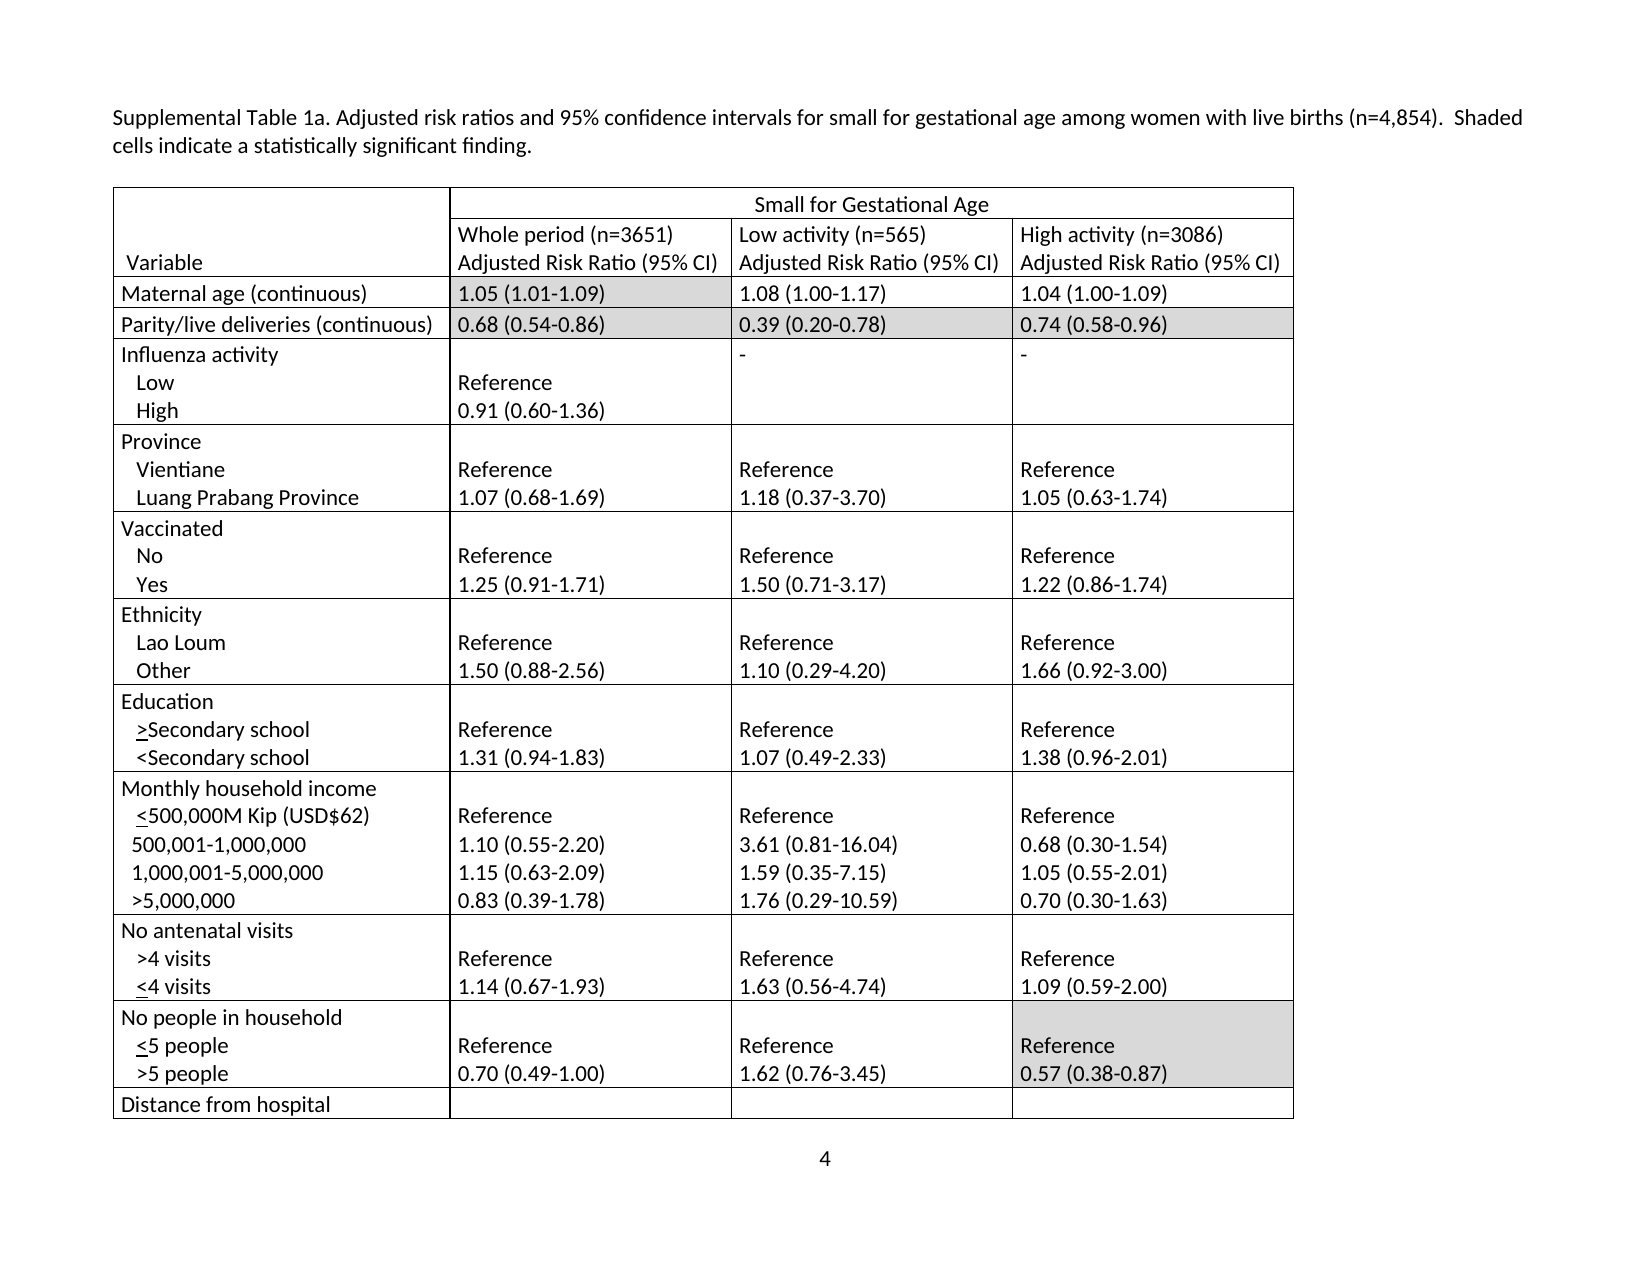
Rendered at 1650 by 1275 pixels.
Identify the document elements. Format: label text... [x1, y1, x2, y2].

table_cell Whole period (n=3651) Adjusted Risk Ratio (95% CI) [451, 219, 731, 276]
table_cell Reference 0.68 (0.30-1.54) 1.05 (0.55-2.01) 0.70 (0.30-1.63) [1013, 772, 1293, 914]
table_cell High activity (n=3086) Adjusted Risk Ratio (95% CI) [1013, 219, 1293, 276]
table_cell Reference 1.10 (0.29-4.20) [732, 599, 1012, 684]
table_cell Reference 1.66 (0.92-3.00) [1013, 599, 1293, 684]
table_cell Reference 1.09 (0.59-2.00) [1013, 915, 1293, 1000]
table_cell No antenatal visits >4 visits <4 visits [114, 915, 449, 1000]
table_cell Reference 1.10 (0.55-2.20) 1.15 (0.63-2.09) 0.83 (0.39-1.78) [451, 772, 731, 914]
table_cell 1.04 (1.00-1.09) [1013, 277, 1293, 307]
table_cell Reference 0.70 (0.49-1.00) [451, 1001, 731, 1087]
table_cell Reference 1.62 (0.76-3.45) [732, 1001, 1012, 1087]
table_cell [114, 1088, 449, 1118]
table_cell Ethnicity Lao Loum Other [114, 599, 449, 684]
table_header Small for Gestational Age [451, 188, 1293, 218]
table_cell 1.08 (1.00-1.17) [732, 277, 1012, 307]
table_cell Reference 1.50 (0.71-3.17) [732, 512, 1012, 598]
table_cell Vaccinated No Yes [114, 512, 449, 598]
table_cell 0.39 (0.20-0.78) [732, 308, 1012, 338]
table_cell Reference 1.18 (0.37-3.70) [732, 425, 1012, 511]
table_cell Low activity (n=565) Adjusted Risk Ratio (95% CI) [732, 219, 1012, 276]
table_cell 0.68 (0.54-0.86) [451, 308, 731, 338]
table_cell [1013, 1088, 1293, 1118]
table_cell Reference 1.22 (0.86-1.74) [1013, 512, 1293, 598]
table_cell Reference 0.57 (0.38-0.87) [1013, 1001, 1293, 1087]
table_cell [732, 1088, 1012, 1118]
table_cell Monthly household income <500,000M Kip (USD$62) 500,001-1,000,000 1,000,001-5,000,000 >5,000,000 [114, 772, 449, 914]
table_cell - [1013, 339, 1293, 424]
table_cell Reference 1.38 (0.96-2.01) [1013, 685, 1293, 771]
table_cell 1.05 (1.01-1.09) [451, 277, 731, 307]
table_cell Reference 1.07 (0.68-1.69) [451, 425, 731, 511]
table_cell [451, 1088, 731, 1118]
table_cell Education >Secondary school <Secondary school [114, 685, 449, 771]
table_cell Influenza activity Low High [114, 339, 449, 424]
table_cell Reference 1.07 (0.49-2.33) [732, 685, 1012, 771]
table_cell Reference 1.63 (0.56-4.74) [732, 915, 1012, 1000]
table_cell Reference 1.50 (0.88-2.56) [451, 599, 731, 684]
table_header Variable [114, 188, 449, 276]
table_cell Reference 0.91 (0.60-1.36) [451, 339, 731, 424]
table_cell Reference 3.61 (0.81-16.04) 1.59 (0.35-7.15) 1.76 (0.29-10.59) [732, 772, 1012, 914]
text Supplemental Table 1a. Adjusted risk ratios and 95% confidence intervals for small for gestational age among women with live births (n=4,854). Shaded cells indicate a statistically significant finding. [112, 103, 1537, 159]
table_cell Province Vientiane Luang Prabang Province [114, 425, 449, 511]
table_cell Reference 1.25 (0.91-1.71) [451, 512, 731, 598]
table_cell Reference 1.31 (0.94-1.83) [451, 685, 731, 771]
table_cell No people in household <5 people >5 people [114, 1001, 449, 1087]
table_cell Maternal age (continuous) [114, 277, 449, 307]
table_cell Reference 1.14 (0.67-1.93) [451, 915, 731, 1000]
table_cell Parity/live deliveries (continuous) [114, 308, 449, 338]
table_cell - [732, 339, 1012, 424]
table_cell Reference 1.05 (0.63-1.74) [1013, 425, 1293, 511]
table_cell 0.74 (0.58-0.96) [1013, 308, 1293, 338]
